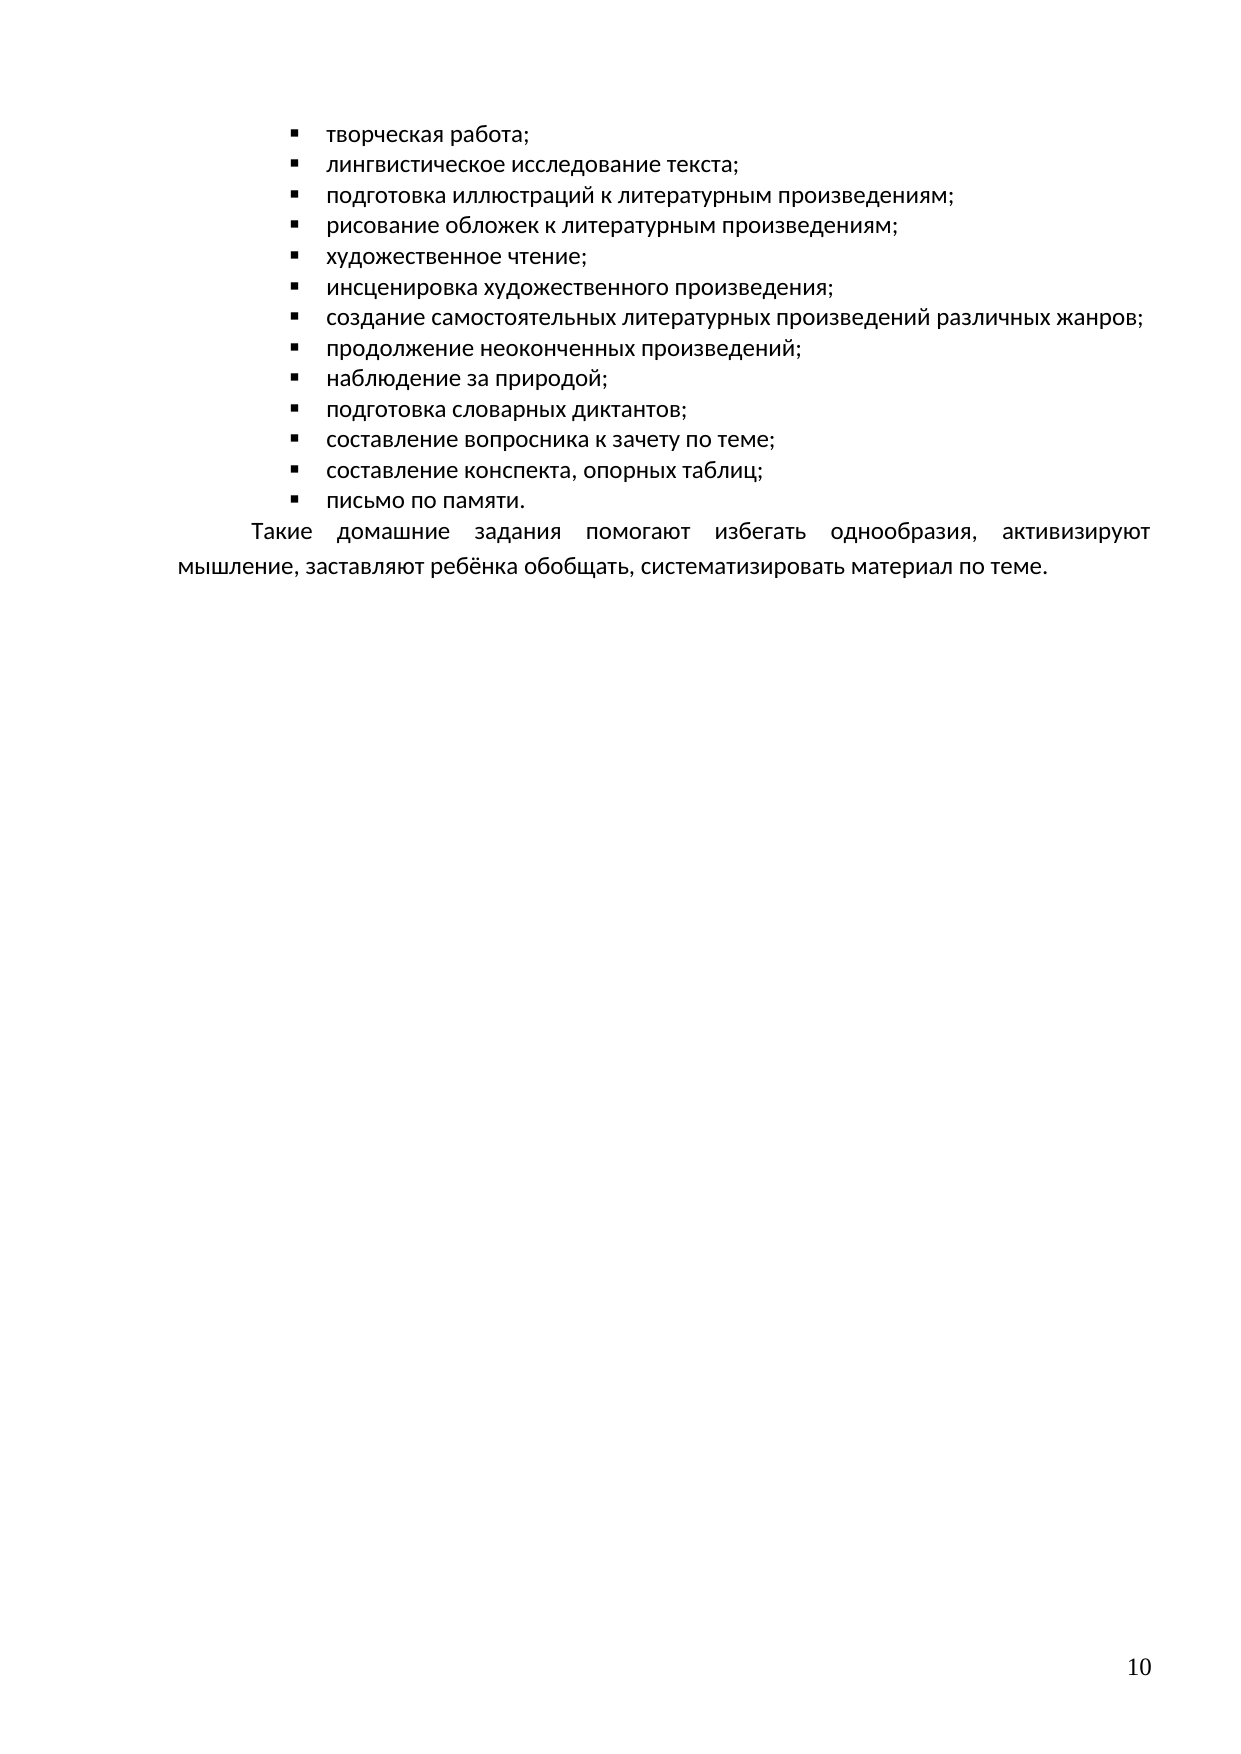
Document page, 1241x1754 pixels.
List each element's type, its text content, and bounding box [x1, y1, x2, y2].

list создание самостоятельных литературных произведений различных жанров; [288, 301, 1152, 332]
list рисование обложек к литературным произведениям; [288, 210, 1152, 240]
list художественное чтение; [288, 240, 1152, 271]
list составление вопросника к зачету по теме; [288, 423, 1152, 454]
list творческая работа; [288, 118, 1152, 149]
list продолжение неоконченных произведений; [288, 332, 1152, 362]
list инсценировка художественного произведения; [288, 271, 1152, 301]
list лингвистическое исследование текста; [288, 149, 1152, 179]
text Такие домашние задания помогают избегать однообразия, активизируют мышление, заставляют ребёнка обобщать, систематизировать материал по теме. [177, 515, 1152, 580]
list наблюдение за природой; [288, 362, 1152, 393]
list подготовка иллюстраций к литературным произведениям; [288, 179, 1152, 210]
list письмо по памяти. [288, 484, 1152, 515]
list подготовка словарных диктантов; [288, 393, 1152, 423]
list составление конспекта, опорных таблиц; [288, 454, 1152, 484]
